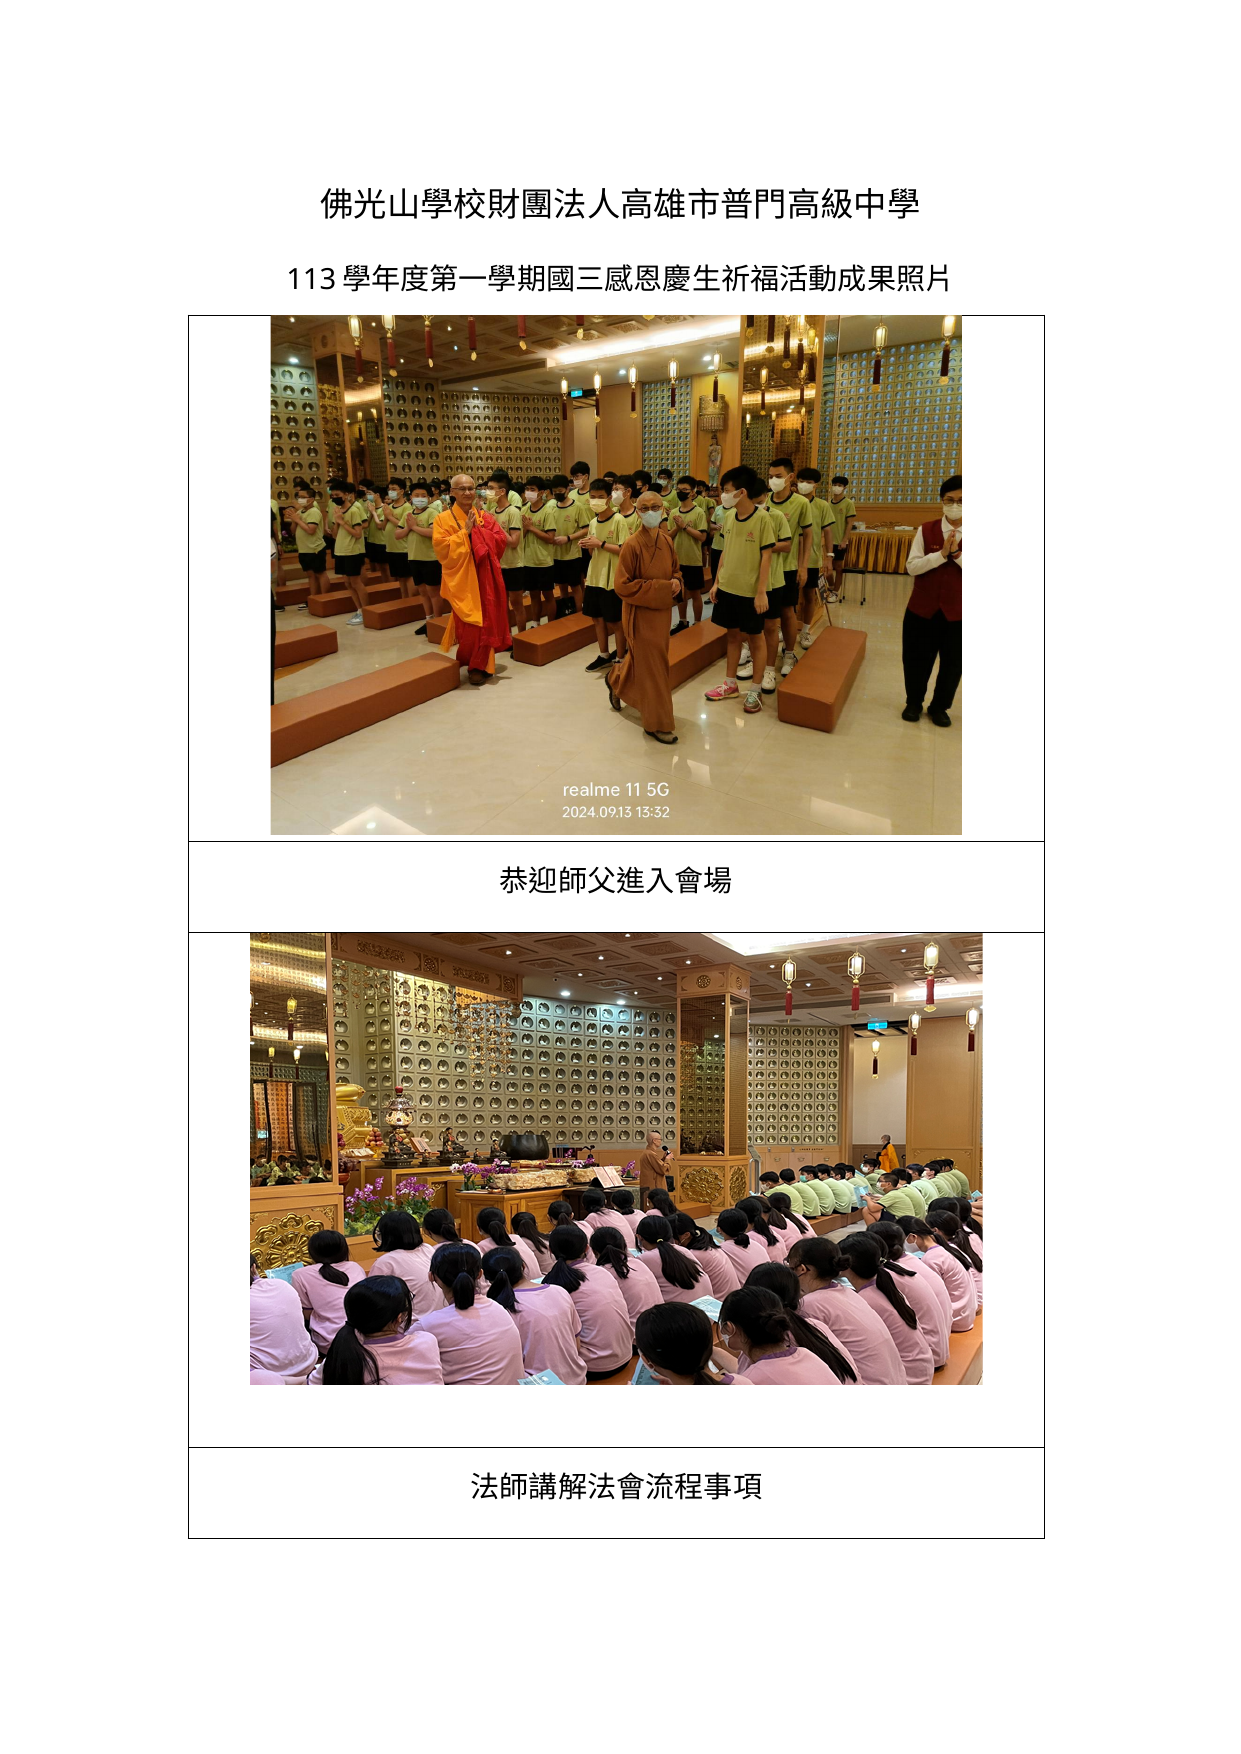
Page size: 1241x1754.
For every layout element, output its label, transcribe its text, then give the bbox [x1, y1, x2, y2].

table_cell 法師講解法會流程事項 [189, 1448, 1044, 1538]
text 113學年度第一學期國三感恩慶生祈福活動成果照片 [187, 239, 1053, 314]
picture [250, 933, 983, 1385]
table_cell [189, 933, 1044, 1447]
text 佛光山學校財團法人高雄市普門高級中學 [187, 164, 1053, 239]
table_header [189, 316, 1044, 841]
table_cell 恭迎師父進入會場 [189, 842, 1044, 932]
picture [270, 315, 962, 835]
